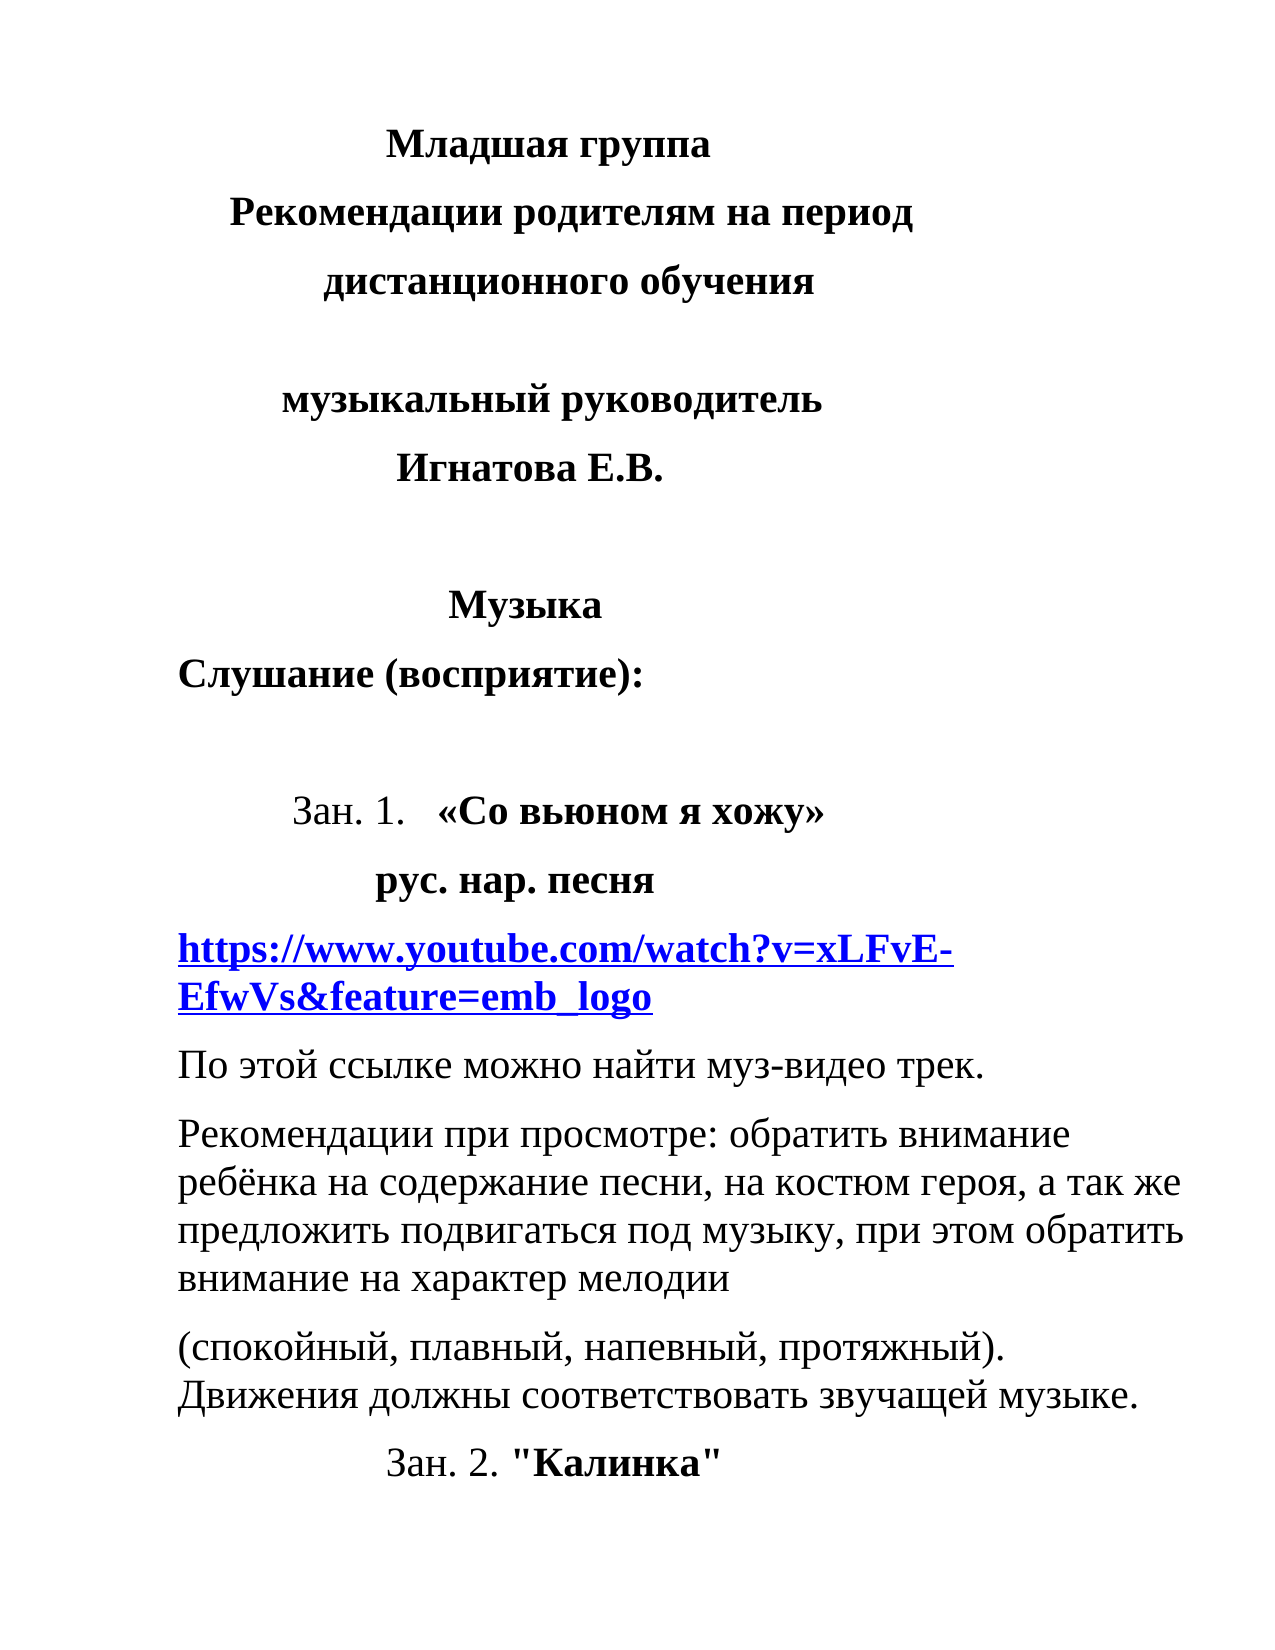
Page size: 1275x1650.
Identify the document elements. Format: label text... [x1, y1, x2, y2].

text рус. нар. песня [177, 854, 1186, 902]
text Зан. 1. «Со вьюном я хожу» [177, 786, 1186, 834]
text Рекомендации родителям на период [177, 187, 1186, 235]
text Младшая группа [177, 118, 1186, 166]
text (спокойный, плавный, напевный, протяжный). Движения должны соответствовать звучащей музыке. [177, 1321, 1186, 1417]
text По этой ссылке можно найти муз-видео трек. [177, 1040, 1186, 1088]
text Музыка [177, 579, 1186, 627]
text дистанционного обучения [177, 256, 1186, 303]
text музыкальный руководитель [177, 373, 1186, 421]
text Игнатова Е.В. [177, 442, 1186, 490]
text https://www.youtube.com/watch?v=xLFvE-EfwVs&feature=emb_logo [177, 923, 1186, 1019]
text Рекомендации при просмотре: обратить внимание ребёнка на содержание песни, на костюм героя, а так же предложить подвигаться под музыку, при этом обратить внимание на характер мелодии [177, 1109, 1186, 1300]
text Слушание (восприятие): [177, 648, 1186, 696]
text Зан. 2. "Калинка" [177, 1438, 1186, 1486]
